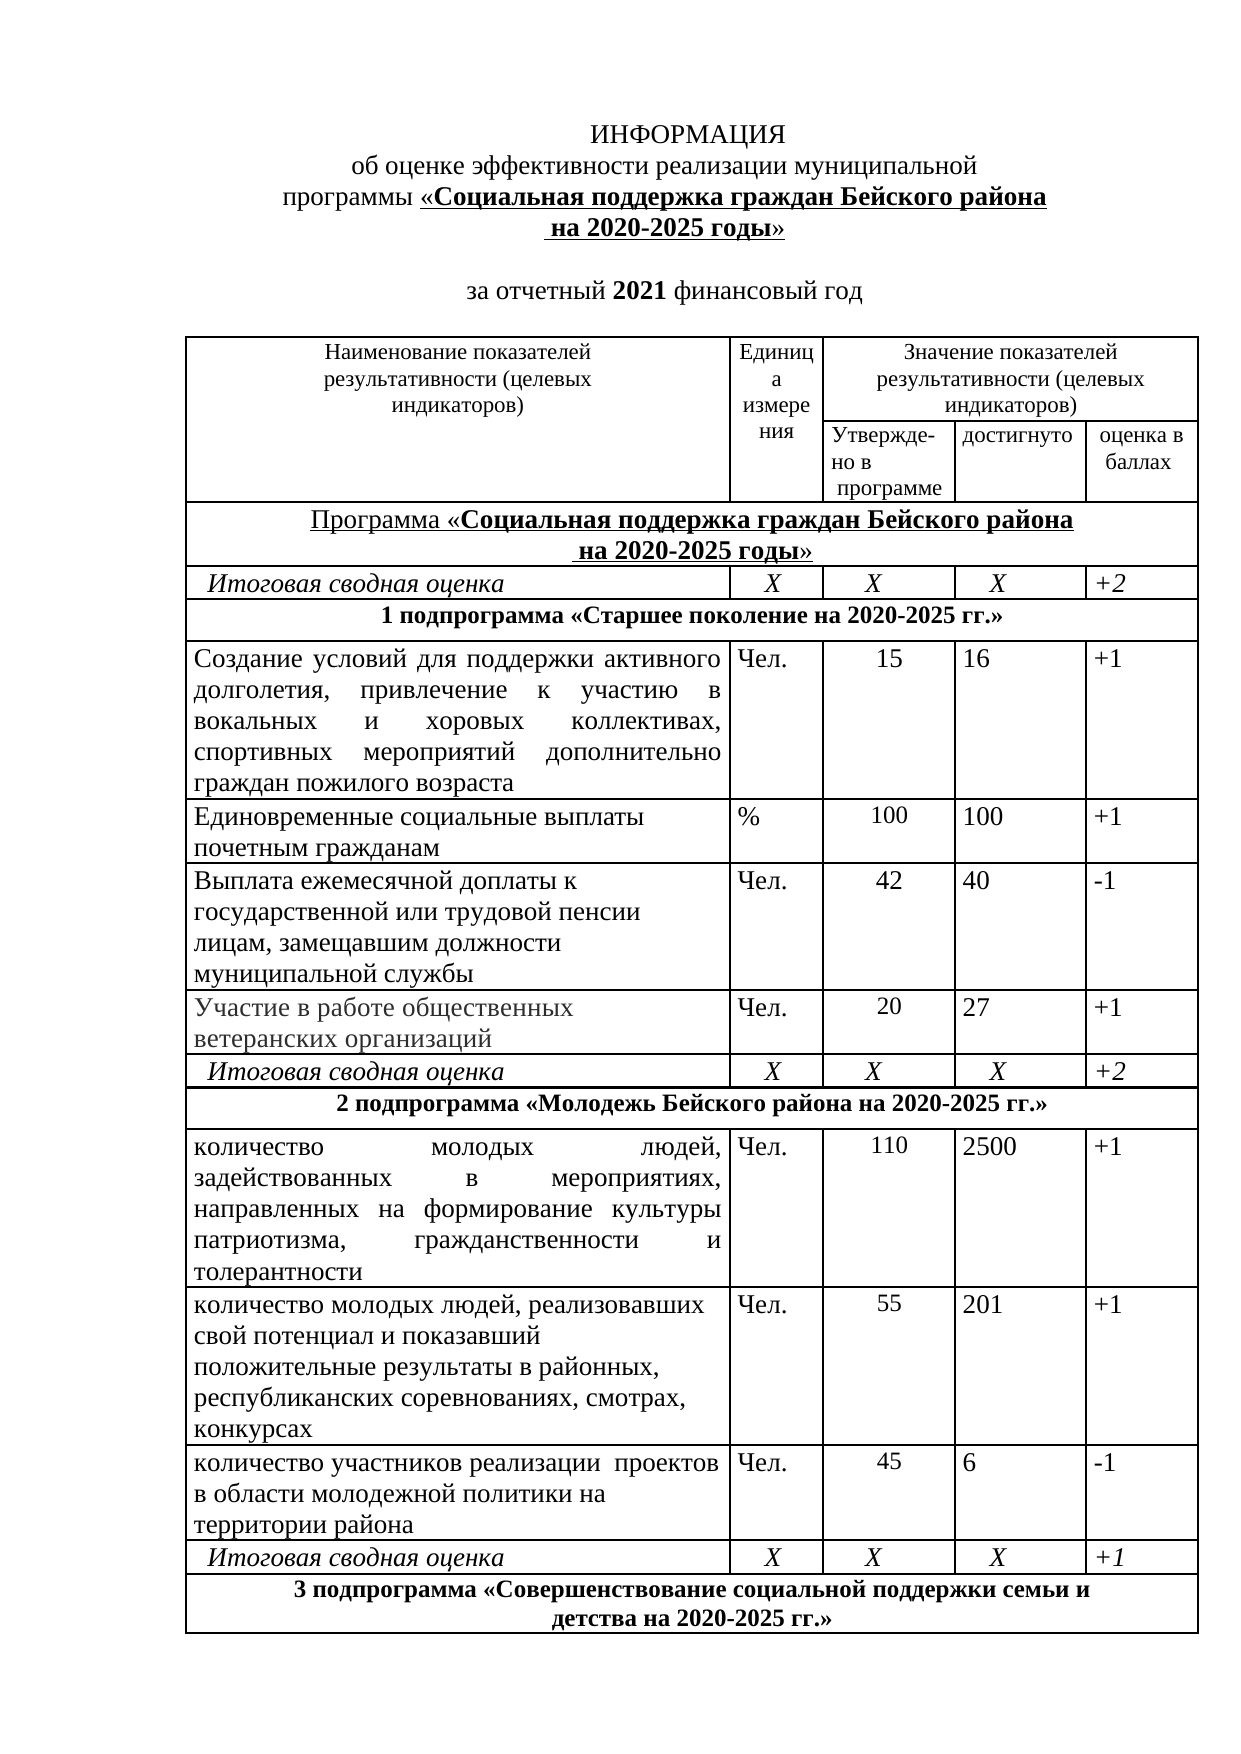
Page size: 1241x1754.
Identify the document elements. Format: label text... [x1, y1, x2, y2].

table_cell 100 [956, 800, 1085, 862]
table_header Единица измерения [731, 338, 822, 501]
table_cell Х [731, 1055, 822, 1086]
table_cell Х [956, 567, 1085, 598]
table_cell Чел. [731, 991, 822, 1053]
table_cell +1 [1087, 1130, 1197, 1286]
table_cell количество участников реализации проектов в области молодежной политики на территории района [187, 1446, 729, 1539]
table_cell Единовременные социальные выплаты почетным гражданам [187, 800, 729, 862]
table_cell Чел. [731, 1288, 822, 1444]
text программы «Социальная поддержка граждан Бейского района [177, 180, 1152, 212]
table_cell % [731, 800, 822, 862]
table_cell 2 подпрограмма «Молодежь Бейского района на 2020-2025 гг.» [187, 1089, 1197, 1128]
table_cell 27 [956, 991, 1085, 1053]
text за отчетный 2021 финансовый год [177, 274, 1152, 305]
table_cell 40 [956, 864, 1085, 989]
table_cell 20 [824, 991, 954, 1053]
table_cell Чел. [731, 864, 822, 989]
table_cell Выплата ежемесячной доплаты к государственной или трудовой пенсии лицам, замещавшим должности муниципальной службы [187, 864, 729, 989]
table_cell 42 [824, 864, 954, 989]
table_cell 100 [824, 800, 954, 862]
text об оценке эффективности реализации муниципальной [177, 149, 1152, 180]
table_cell 1 подпрограмма «Старшее поколение на 2020-2025 гг.» [187, 600, 1197, 640]
table_cell Х [731, 1541, 822, 1572]
table_cell Чел. [731, 1446, 822, 1539]
table_cell Итоговая сводная оценка [187, 1541, 729, 1572]
table_cell Итоговая сводная оценка [187, 1055, 729, 1086]
text ИНФОРМАЦИЯ [177, 118, 1152, 149]
table_cell Создание условий для поддержки активного долголетия, привлечение к участию в вокальных и хоровых коллективах, спортивных мероприятий дополнительно граждан пожилого возраста [187, 642, 729, 798]
table_cell Чел. [731, 1130, 822, 1286]
text на 2020-2025 годы» [177, 212, 1152, 243]
table_cell +2 [1087, 567, 1197, 598]
table_cell Х [956, 1541, 1085, 1572]
table_cell 55 [824, 1288, 954, 1444]
table_cell количество молодых людей, задействованных в мероприятиях, направленных на формирование культуры патриотизма, гражданственности и толерантности [187, 1130, 729, 1286]
table_cell Х [824, 567, 954, 598]
table_cell Итоговая сводная оценка [187, 567, 729, 598]
table_cell 6 [956, 1446, 1085, 1539]
table_cell +1 [1087, 800, 1197, 862]
table_cell +1 [1087, 991, 1197, 1053]
table_header Значение показателей результативности (целевых индикаторов) [824, 338, 1197, 419]
table_cell достигнуто [956, 422, 1085, 501]
table_cell Х [824, 1541, 954, 1572]
table_cell +1 [1087, 1288, 1197, 1444]
table_cell 15 [824, 642, 954, 798]
table_cell 45 [824, 1446, 954, 1539]
table_header Наименование показателей результативности (целевых индикаторов) [187, 338, 729, 501]
table_cell Программа «Социальная поддержка граждан Бейского района на 2020-2025 годы» [187, 503, 1197, 565]
table_cell оценка в баллах [1087, 422, 1197, 501]
table_cell Х [731, 567, 822, 598]
table_cell Участие в работе общественных ветеранских организаций [187, 991, 729, 1053]
table_cell 3 подпрограмма «Совершенствование социальной поддержки семьи и детства на 2020-2025 гг.» [187, 1575, 1197, 1632]
table_cell Х [824, 1055, 954, 1086]
table_cell 110 [824, 1130, 954, 1286]
table_cell -1 [1087, 864, 1197, 989]
table_cell 16 [956, 642, 1085, 798]
table_cell 2500 [956, 1130, 1085, 1286]
table_cell +1 [1087, 1541, 1197, 1572]
table_cell 201 [956, 1288, 1085, 1444]
table_cell -1 [1087, 1446, 1197, 1539]
table_cell Чел. [731, 642, 822, 798]
table_cell Х [956, 1055, 1085, 1086]
table_cell количество молодых людей, реализовавших свой потенциал и показавший положительные результаты в районных, республиканских соревнованиях, смотрах, конкурсах [187, 1288, 729, 1444]
table_cell +2 [1087, 1055, 1197, 1086]
table_cell Утвержде-но в программе [824, 422, 954, 501]
table_cell +1 [1087, 642, 1197, 798]
